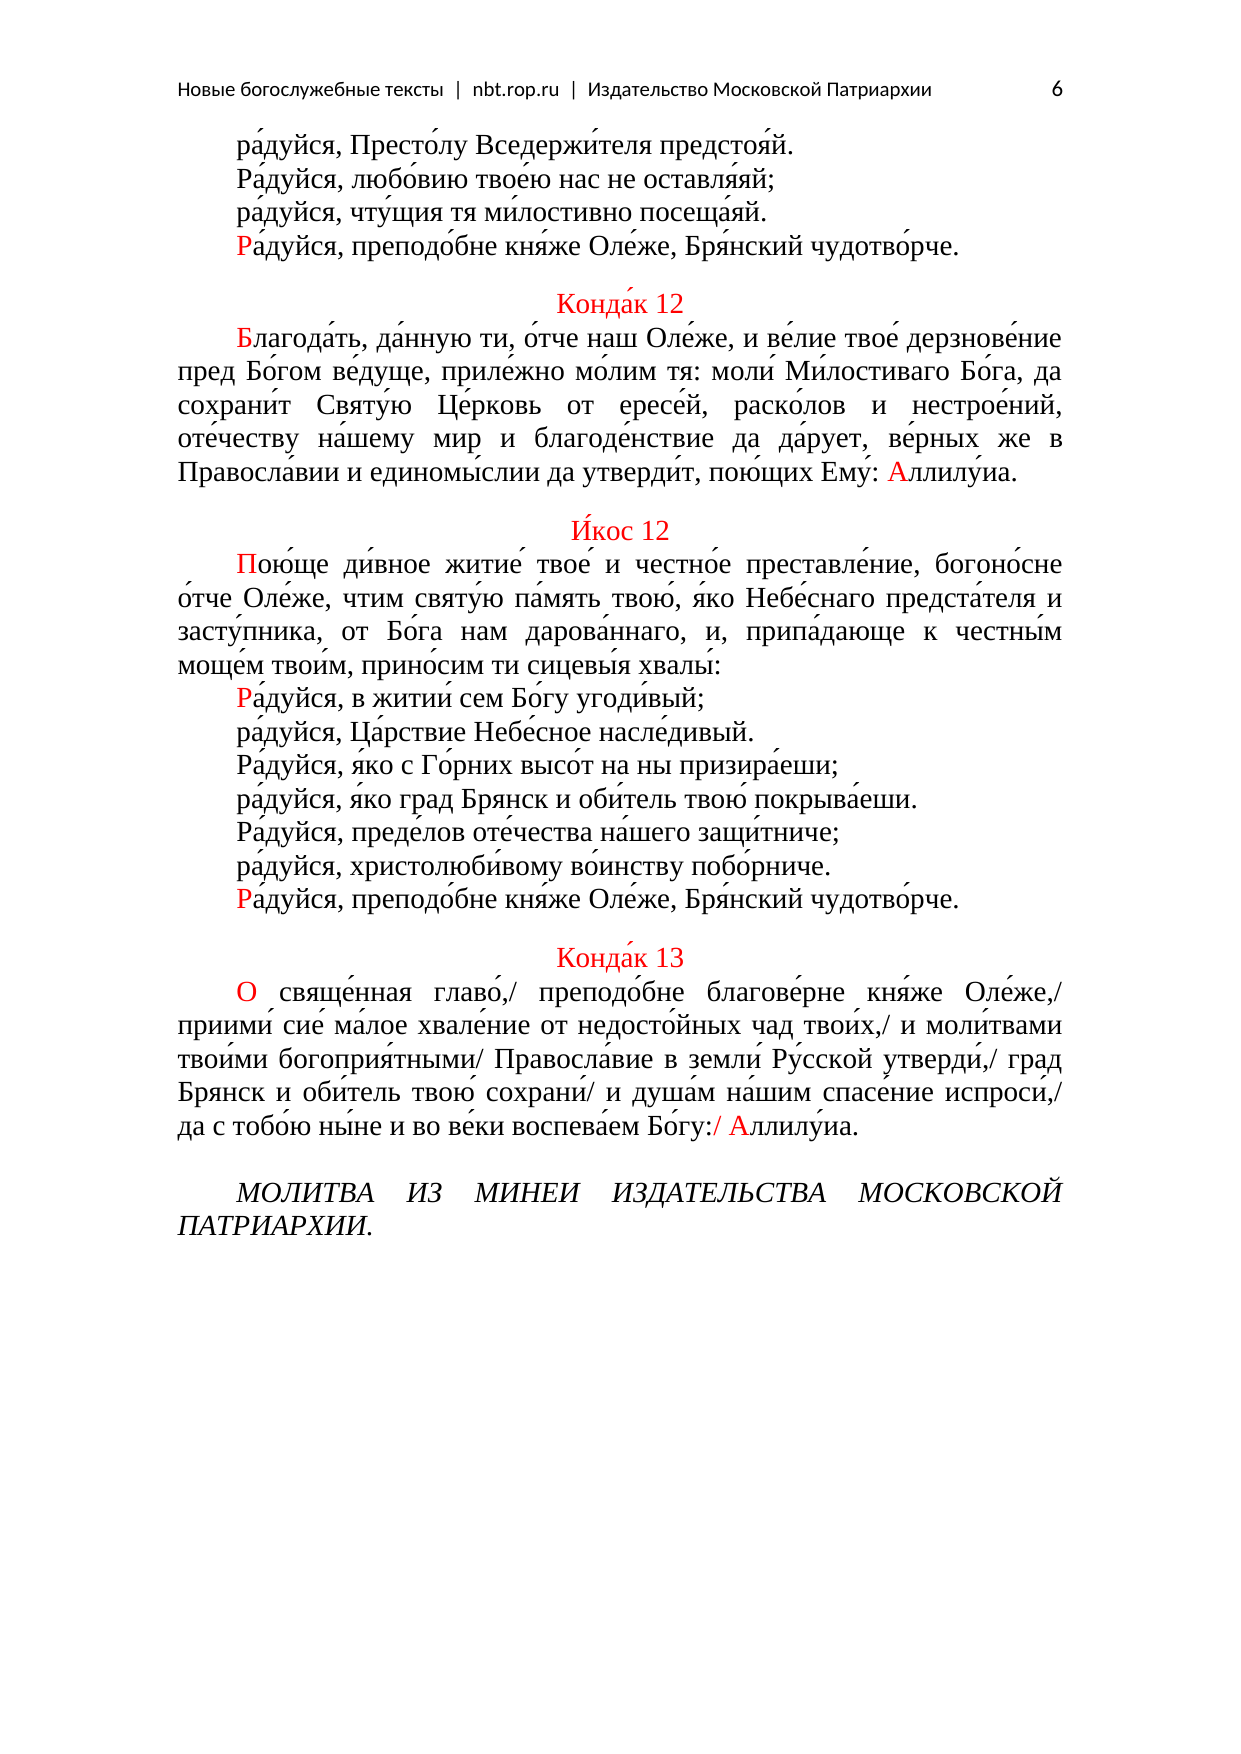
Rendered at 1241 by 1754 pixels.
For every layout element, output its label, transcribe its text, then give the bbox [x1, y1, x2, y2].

text ра́дуйся, христолюби́вому во́инству побо́рниче. [177, 848, 1063, 882]
text ра́дуйся, я́ко град Брянск и оби́тель твою́ покрыва́еши. [177, 781, 1063, 814]
text Ра́дуйся, я́ко с Го́рних высо́т на ны призира́еши; [177, 747, 1063, 781]
text Ра́дуйся, преподо́бне кня́же Оле́же, Бря́нский чудотво́рче. [177, 228, 1063, 261]
text Конда́к 13 [177, 940, 1063, 974]
text Пою́ще ди́вное житие́ твое́ и честно́е преставле́ние, богоно́сне о́тче Оле́же, чтим святу́ю па́мять твою́, я́ко Небе́снаго предста́теля и засту́пника, от Бо́га нам дарова́ннаго, и, припа́дающе к честны́м моще́м твои́м, прино́сим ти сицевы́я хвалы́: [177, 546, 1063, 680]
text О свяще́нная главо́,/ преподо́бне благове́рне кня́же Оле́же,/ приими́ сие́ ма́лое хвале́ние от недосто́йных чад твои́х,/ и моли́твами твои́ми богоприя́тными/ Правосла́вие в земли́ Ру́сской утверди́,/ град Брянск и оби́тель твою́ сохрани́/ и душа́м на́шим спасе́ние испроси́,/ да с тобо́ю ны́не и во ве́ки воспева́ем Бо́гу:/ Аллилу́иа. [177, 974, 1063, 1141]
text Ра́дуйся, в житии́ сем Бо́гу угоди́вый; [177, 680, 1063, 714]
text Ра́дуйся, преде́лов оте́чества на́шего защи́тниче; [177, 814, 1063, 848]
text Ра́дуйся, любо́вию твое́ю нас не оставля́яй; [177, 161, 1063, 194]
text ра́дуйся, Ца́рствие Небе́сное насле́дивый. [177, 714, 1063, 747]
text ра́дуйся, Престо́лу Вседержи́теля предстоя́й. [177, 127, 1063, 161]
text Благода́ть, да́нную ти, о́тче наш Оле́же, и ве́лие твое́ дерзнове́ние пред Бо́гом ве́дуще, приле́жно мо́лим тя: моли́ Ми́лостиваго Бо́га, да сохрани́т Святу́ю Це́рковь от ересе́й, раско́лов и нестрое́ний, оте́честву на́шему мир и благоде́нствие да да́рует, ве́рных же в Правосла́вии и единомы́слии да утверди́т, пою́щих Ему́: Аллилу́иа. [177, 320, 1063, 488]
text ра́дуйся, чту́щия тя ми́лостивно посеща́яй. [177, 194, 1063, 228]
text Ра́дуйся, преподо́бне кня́же Оле́же, Бря́нский чудотво́рче. [177, 882, 1063, 915]
text И́кос 12 [177, 513, 1063, 546]
text Конда́к 12 [177, 286, 1063, 320]
text МОЛИТВА ИЗ МИНЕИ ИЗДАТЕЛЬСТВА МОСКОВСКОЙ ПАТРИАРХИИ. [177, 1175, 1063, 1242]
